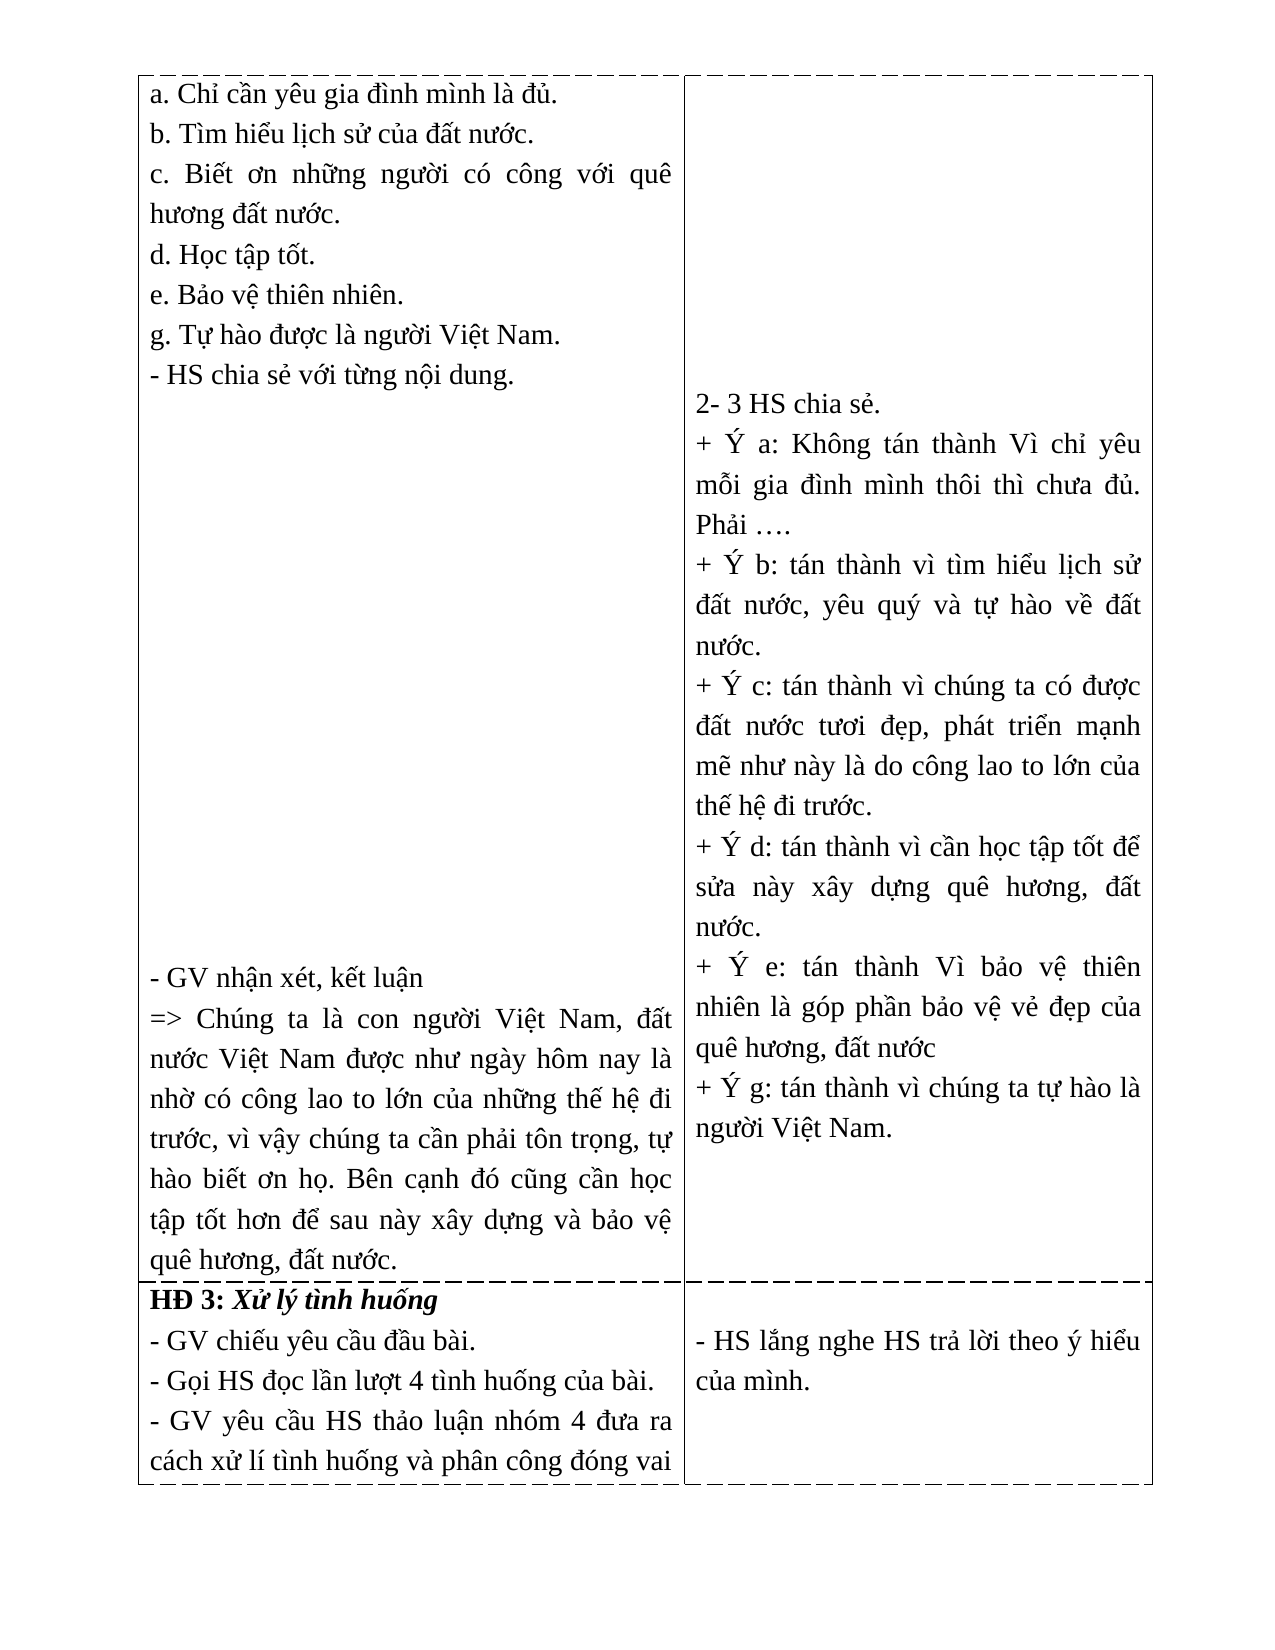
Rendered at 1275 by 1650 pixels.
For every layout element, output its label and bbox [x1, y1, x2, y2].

table_cell [139, 75, 684, 1281]
table_cell [139, 1281, 684, 1483]
table_cell [685, 75, 1152, 1281]
table_cell [685, 1281, 1152, 1483]
